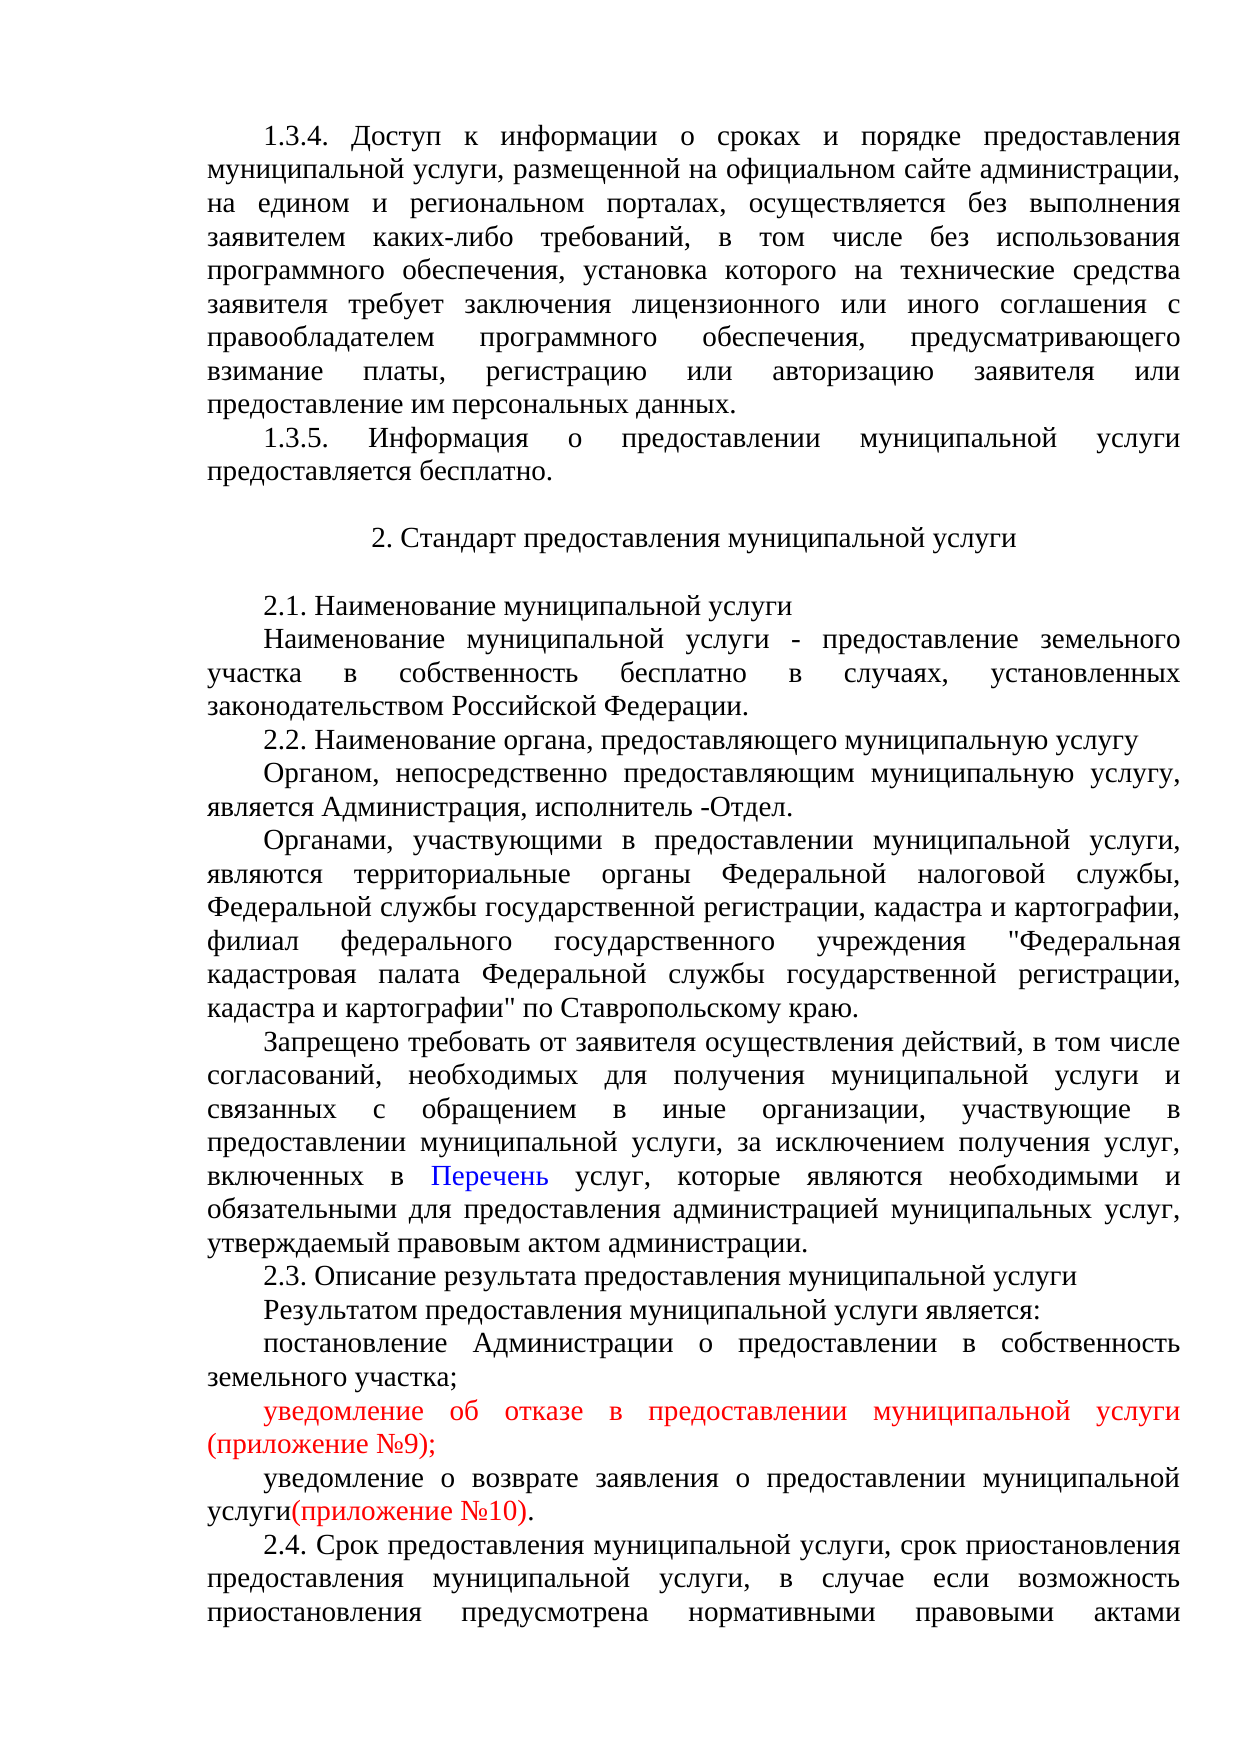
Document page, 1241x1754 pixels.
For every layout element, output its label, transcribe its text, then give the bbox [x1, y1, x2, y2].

text Результатом предоставления муниципальной услуги является: [207, 1292, 1181, 1326]
text 2.3. Описание результата предоставления муниципальной услуги [207, 1258, 1181, 1292]
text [207, 1527, 1181, 1627]
text Органами, участвующими в предоставлении муниципальной услуги, являются территориальные органы Федеральной налоговой службы, Федеральной службы государственной регистрации, кадастра и картографии, филиал федерального государственного учреждения "Федеральная кадастровая палата Федеральной службы государственной регистрации, кадастра и картографии" по Ставропольскому краю. [207, 822, 1181, 1024]
text 1.3.4. Доступ к информации о сроках и порядке предоставления муниципальной услуги, размещенной на официальном сайте администрации, на едином и региональном порталах, осуществляется без выполнения заявителем каких-либо требований, в том числе без использования программного обеспечения, установка которого на технические средства заявителя требует заключения лицензионного или иного соглашения с правообладателем программного обеспечения, предусматривающего взимание платы, регистрацию или авторизацию заявителя или предоставление им персональных данных. [207, 118, 1181, 420]
text уведомление о возврате заявления о предоставлении муниципальной услуги(приложение №10). [207, 1460, 1181, 1527]
text постановление Администрации о предоставлении в собственность земельного участка; [207, 1326, 1181, 1393]
text Запрещено требовать от заявителя осуществления действий, в том числе согласований, необходимых для получения муниципальной услуги и связанных с обращением в иные организации, участвующие в предоставлении муниципальной услуги, за исключением получения услуг, включенных в Перечень услуг, которые являются необходимыми и обязательными для предоставления администрацией муниципальных услуг, утверждаемый правовым актом администрации. [207, 1024, 1181, 1258]
text уведомление об отказе в предоставлении муниципальной услуги (приложение №9); [207, 1393, 1181, 1460]
text 2.2. Наименование органа, предоставляющего муниципальную услугу [207, 722, 1181, 755]
text 1.3.5. Информация о предоставлении муниципальной услуги предоставляется бесплатно. [207, 420, 1181, 487]
text 2.1. Наименование муниципальной услуги [207, 588, 1181, 621]
text Наименование муниципальной услуги - предоставление земельного участка в собственность бесплатно в случаях, установленных законодательством Российской Федерации. [207, 621, 1181, 722]
text Органом, непосредственно предоставляющим муниципальную услугу, является Администрация, исполнитель -Отдел. [207, 755, 1181, 822]
text 2. Стандарт предоставления муниципальной услуги [207, 521, 1181, 554]
